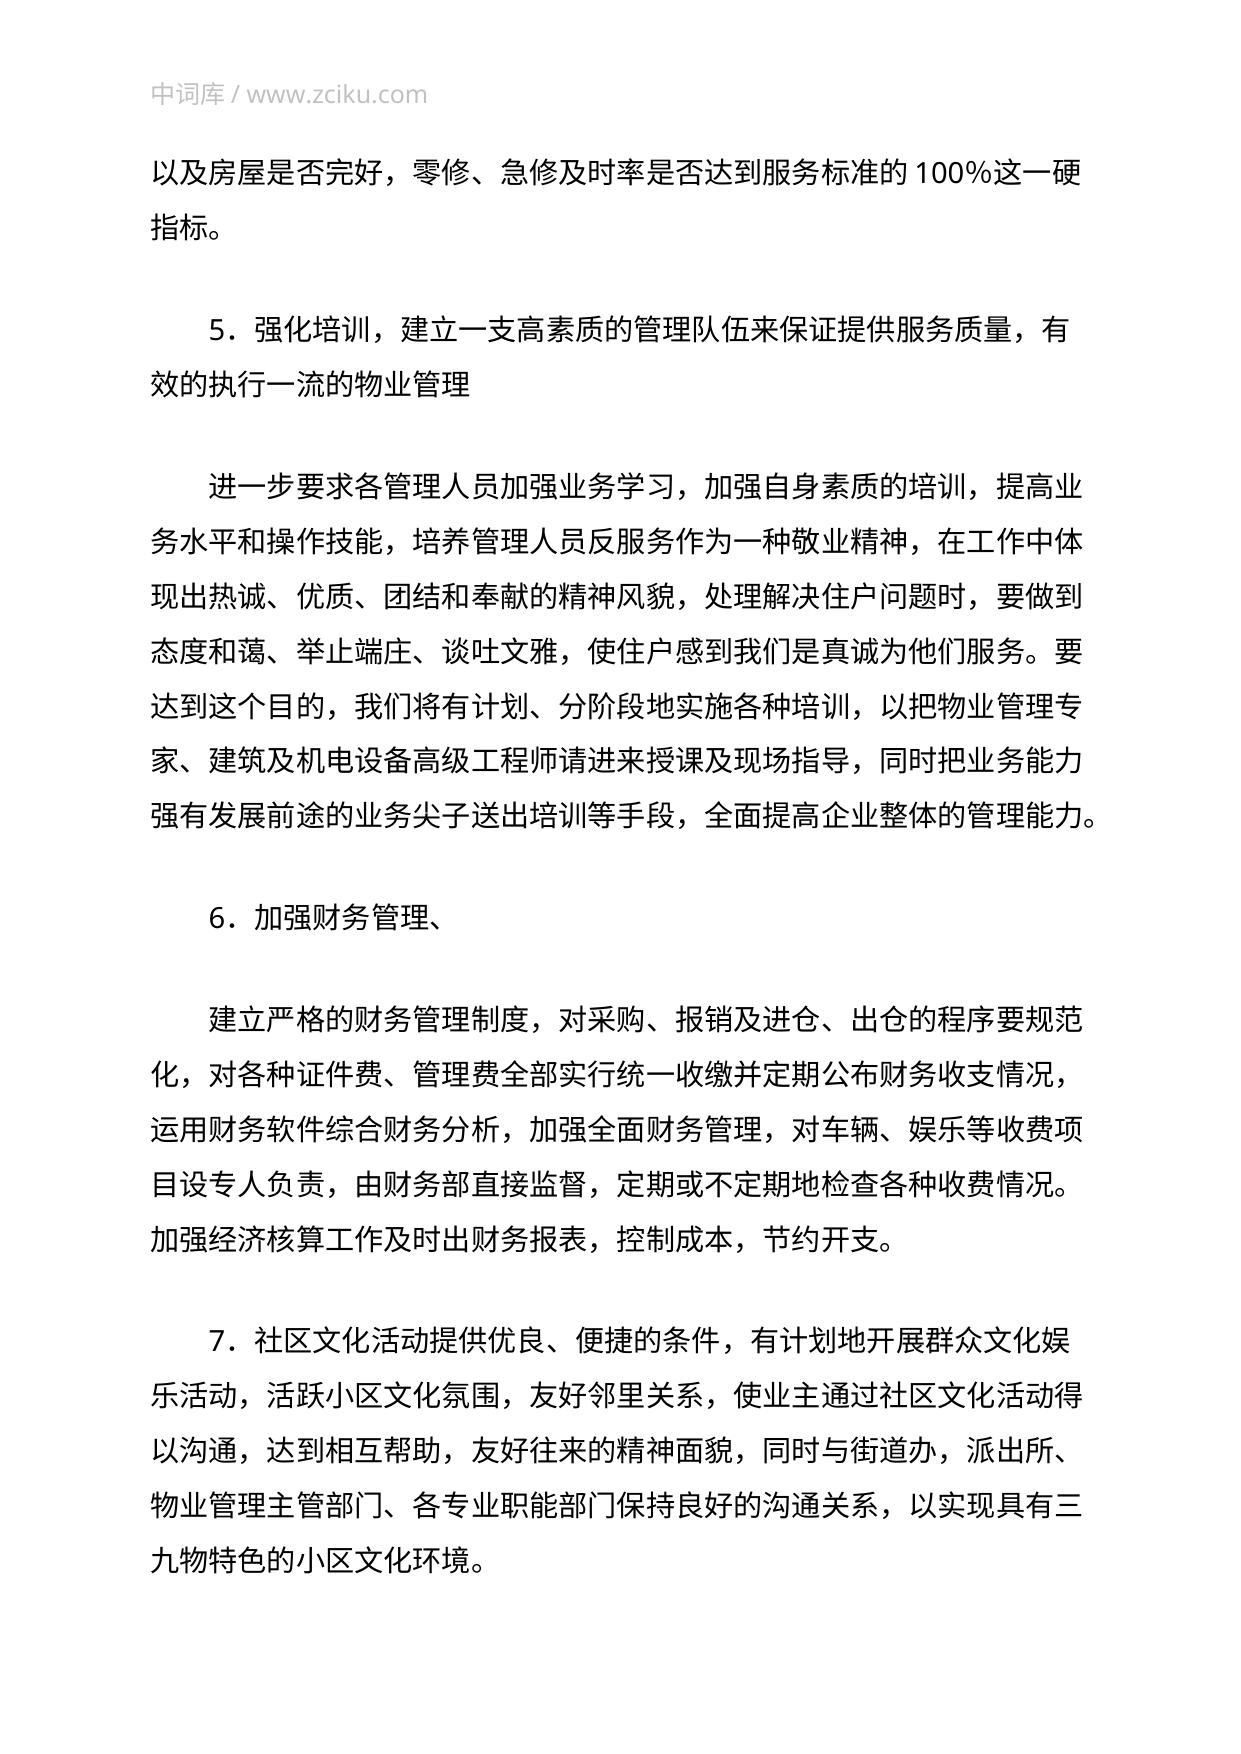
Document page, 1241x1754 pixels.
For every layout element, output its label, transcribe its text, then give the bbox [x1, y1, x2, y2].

text 5．强化培训，建立一支高素质的管理队伍来保证提供服务质量，有效的执行一流的物业管理 [150, 307, 1090, 404]
text 进一步要求各管理人员加强业务学习，加强自身素质的培训，提高业务水平和操作技能，培养管理人员反服务作为一种敬业精神，在工作中体现出热诚、优质、团结和奉献的精神风貌，处理解决住户问题时，要做到态度和蔼、举止端庄、谈吐文雅，使住户感到我们是真诚为他们服务。要达到这个目的，我们将有计划、分阶段地实施各种培训，以把物业管理专家、建筑及机电设备高级工程师请进来授课及现场指导，同时把业务能力强有发展前途的业务尖子送出培训等手段，全面提高企业整体的管理能力。 [150, 463, 1090, 835]
text 7．社区文化活动提供优良、便捷的条件，有计划地开展群众文化娱乐活动，活跃小区文化氛围，友好邻里关系，使业主通过社区文化活动得以沟通，达到相互帮助，友好往来的精神面貌，同时与街道办，派出所、物业管理主管部门、各专业职能部门保持良好的沟通关系，以实现具有三九物特色的小区文化环境。 [150, 1318, 1090, 1580]
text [150, 150, 1090, 247]
text 6．加强财务管理、 [150, 895, 1090, 937]
text 建立严格的财务管理制度，对采购、报销及进仓、出仓的程序要规范化，对各种证件费、管理费全部实行统一收缴并定期公布财务收支情况，运用财务软件综合财务分析，加强全面财务管理，对车辆、娱乐等收费项目设专人负责，由财务部直接监督，定期或不定期地检查各种收费情况。加强经济核算工作及时出财务报表，控制成本，节约开支。 [150, 997, 1090, 1258]
